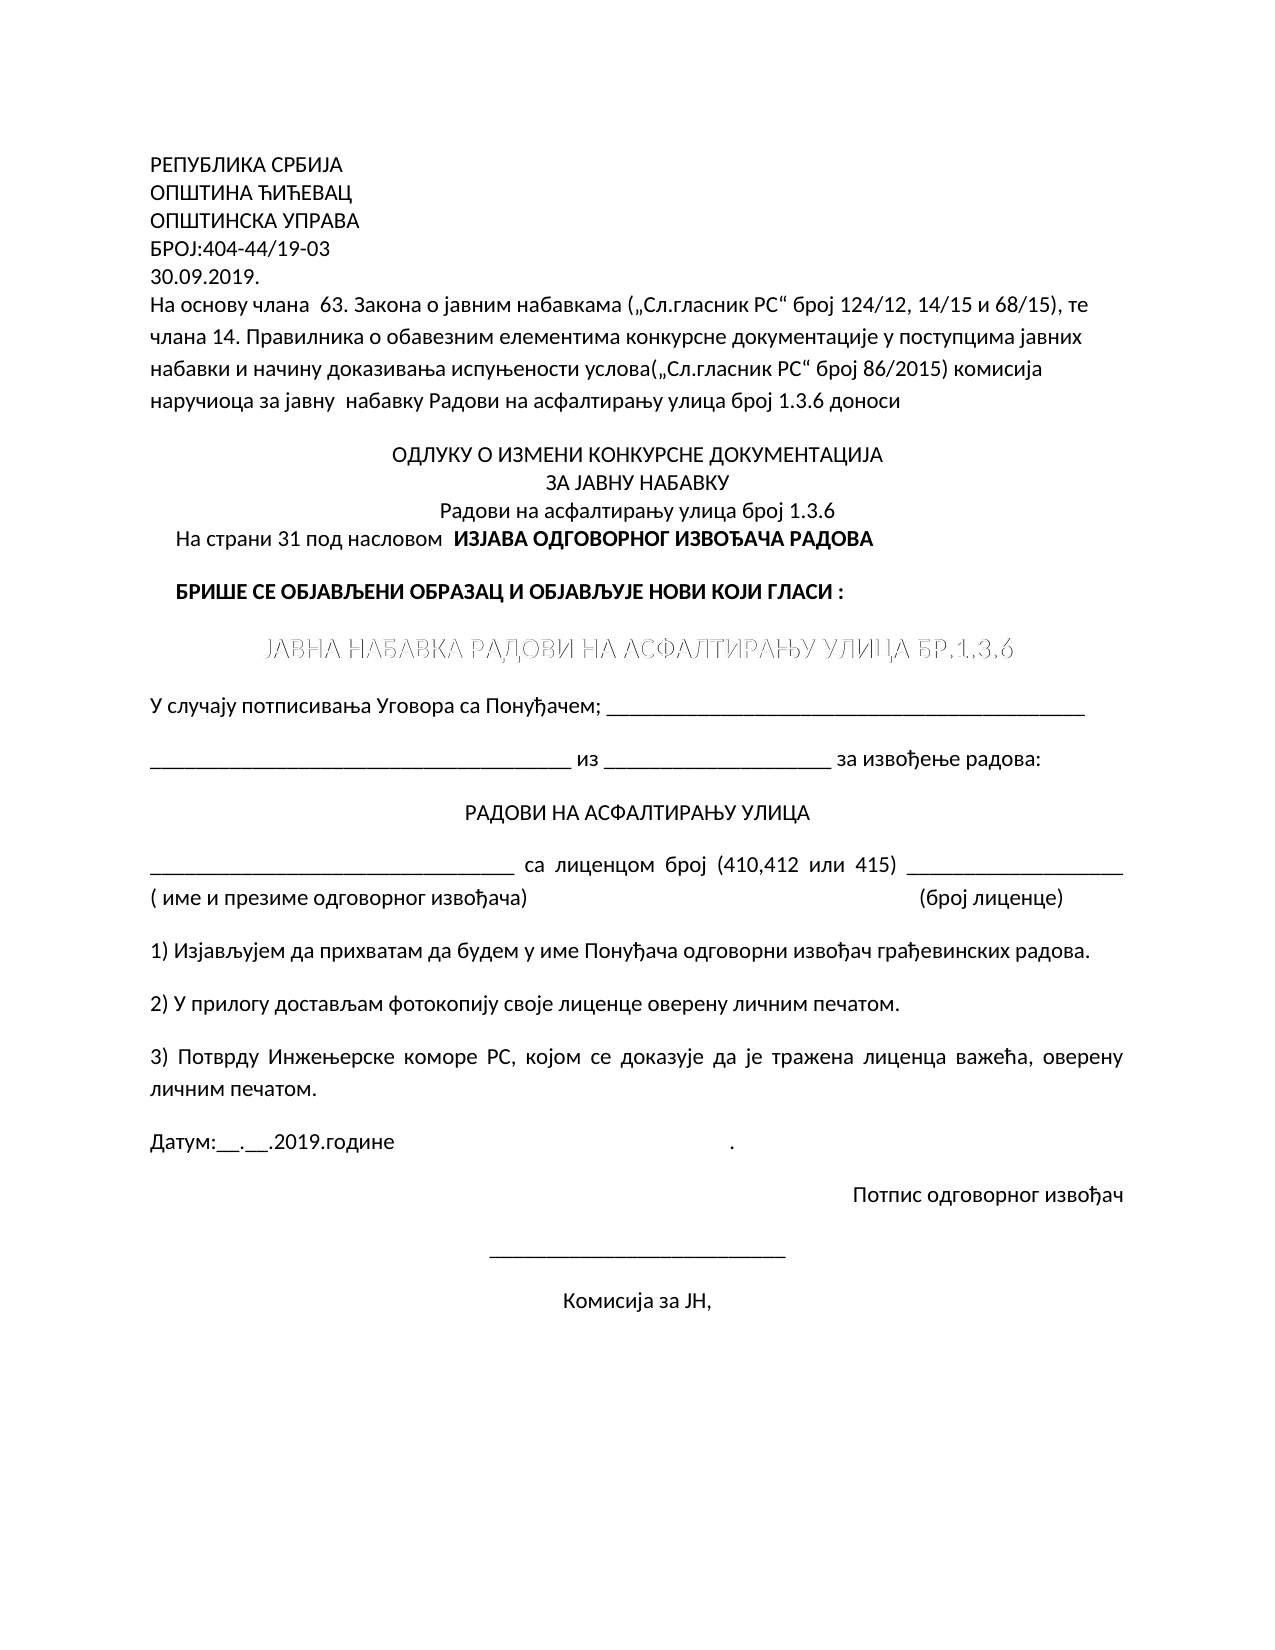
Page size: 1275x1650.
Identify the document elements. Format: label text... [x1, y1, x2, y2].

text 1) Изјављујем да прихватам да будем у име Понуђача одговорни извођач грађевинских радова. [150, 936, 1125, 964]
text Радови на асфалтирању улица број 1.3.6 [150, 496, 1125, 524]
text ЗА ЈАВНУ НАБАВКУ [150, 468, 1125, 496]
text У случају потписивања Уговора са Понуђачем; __________________________________________ [150, 692, 1125, 719]
text Комисија за ЈН, [150, 1286, 1125, 1314]
text __________________________ [150, 1233, 1125, 1261]
text БРИШЕ СЕ ОБЈАВЉЕНИ ОБРАЗАЦ И ОБЈАВЉУЈЕ НОВИ КОЈИ ГЛАСИ : [150, 577, 1125, 605]
text На основу члана 63. Закона о јавним набавкама („Сл.гласник РС“ број 124/12, 14/15 и 68/15), те члана 14. Правилника о обавезним елементима конкурсне документације у поступцима јавних набавки и начину доказивања испуњености услова(„Сл.гласник РС“ број 86/2015) комисија наручиоца за јавну набавку Радови на асфалтирању улица број 1.3.6 доноси [150, 290, 1125, 415]
text _____________________________________ из ____________________ за извођење радова: [150, 744, 1125, 773]
text ________________________________ са лиценцом број (410,412 или 415) ___________________ ( име и презиме одговорног извођача) (број лиценце) [150, 851, 1125, 911]
text ЈАВНА НАБАВКА РАДОВИ НА АСФАЛТИРАЊУ УЛИЦА БР.1.3.6 [150, 630, 1125, 665]
text ОПШТИНА ЋИЋЕВАЦ [150, 178, 1125, 206]
text 30.09.2019. [150, 262, 1125, 290]
text ОПШТИНСКА УПРАВА [150, 206, 1125, 234]
text ОДЛУКУ О ИЗМЕНИ КОНКУРСНЕ ДОКУМЕНТАЦИЈА [150, 440, 1125, 468]
text БРОЈ:404-44/19-03 [150, 234, 1125, 262]
text На страни 31 под насловом ИЗЈАВА ОДГОВОРНОГ ИЗВОЂАЧА РАДОВА [150, 524, 1125, 552]
text РАДОВИ НА АСФАЛТИРАЊУ УЛИЦА [150, 798, 1125, 826]
text Датум:__.__.2019.године . [150, 1127, 1125, 1155]
text Потпис одговорног извођач [150, 1180, 1125, 1208]
text 2) У прилогу достављам фотокопију своје лиценце оверену личним печатом. [150, 989, 1125, 1017]
text 3) Потврду Инжењерске коморе РС, којом се доказује да је тражена лиценца важећа, оверену личним печатом. [150, 1042, 1125, 1102]
text РЕПУБЛИКА СРБИЈА [150, 150, 1125, 178]
